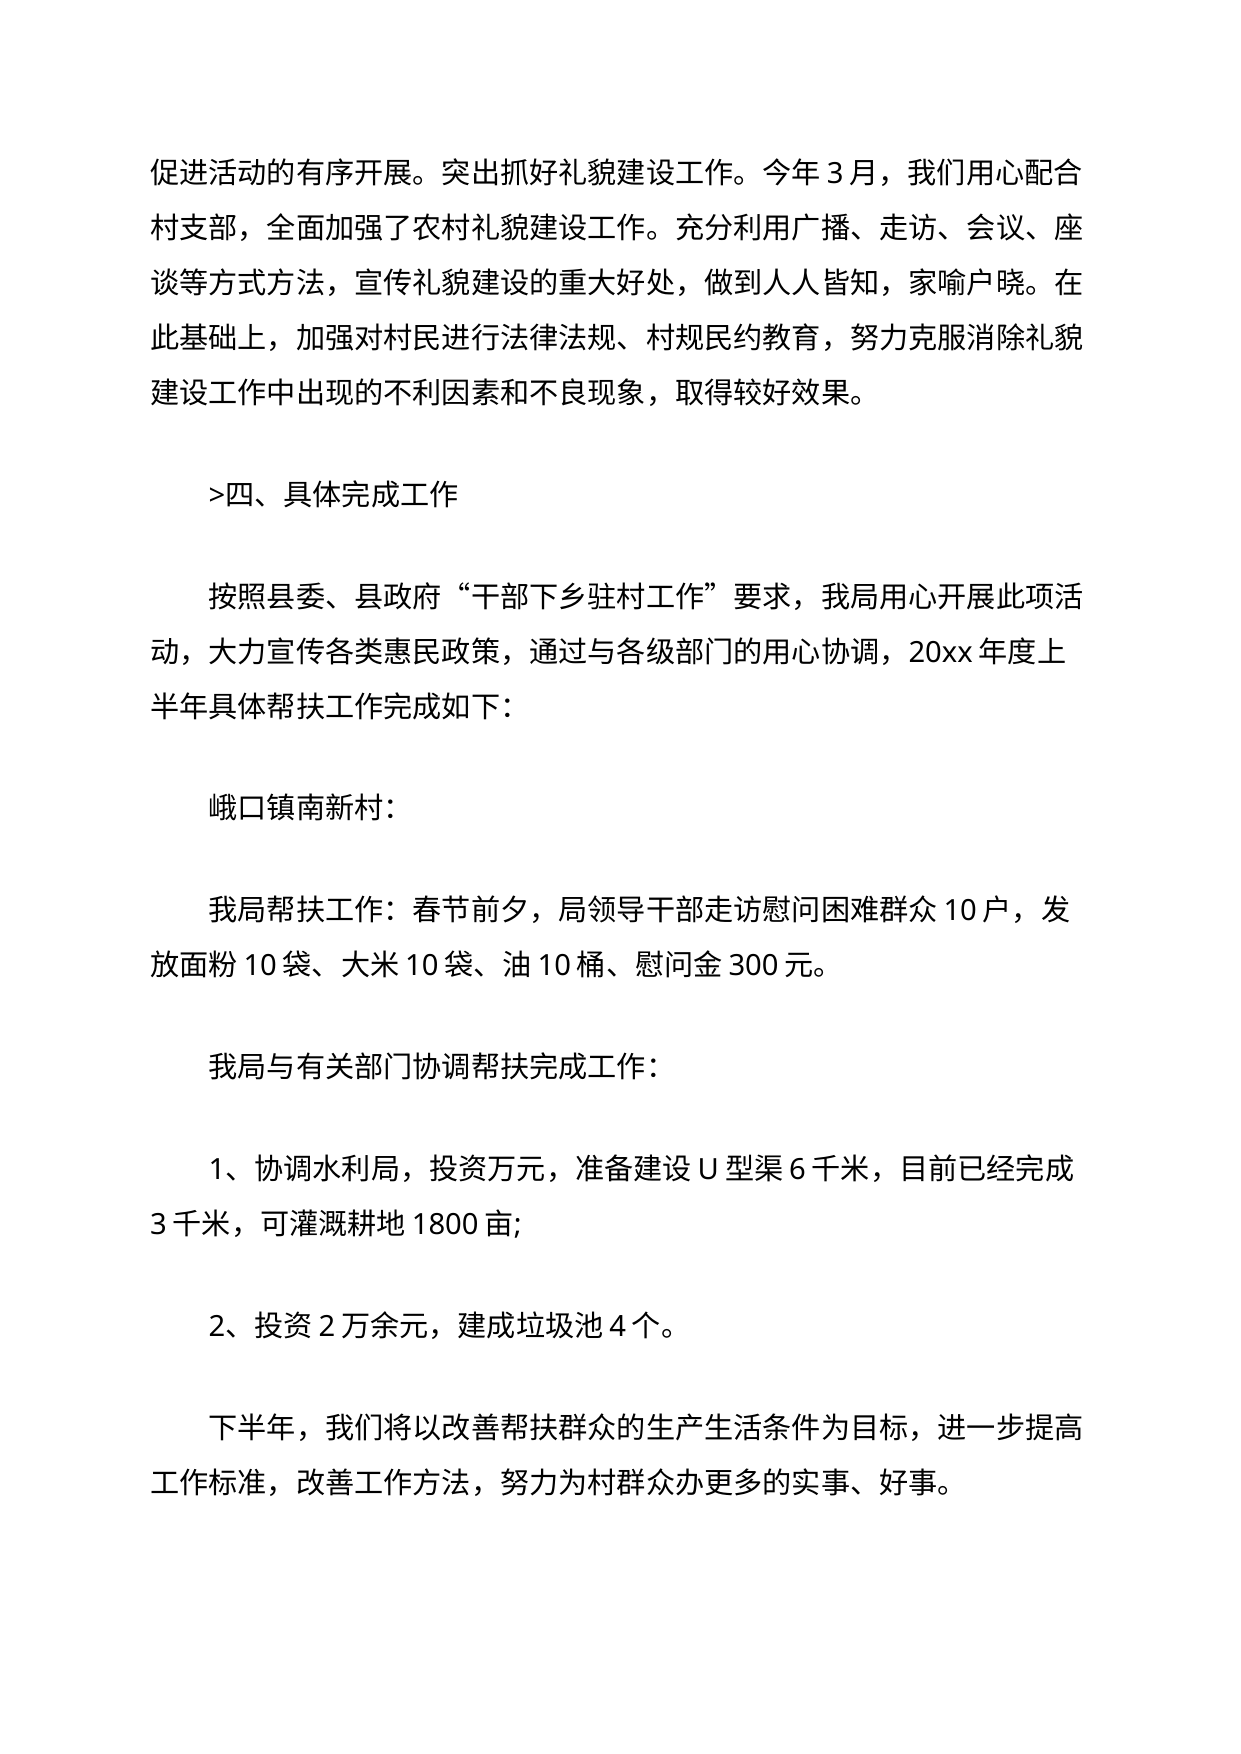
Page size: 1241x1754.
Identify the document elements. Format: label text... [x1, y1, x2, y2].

text 我局与有关部门协调帮扶完成工作： [150, 1044, 1090, 1086]
text 下半年，我们将以改善帮扶群众的生产生活条件为目标，进一步提高工作标准，改善工作方法，努力为村群众办更多的实事、好事。 [150, 1404, 1090, 1502]
text 峨口镇南新村： [150, 785, 1090, 827]
text 2、投资2万余元，建成垃圾池4个。 [150, 1303, 1090, 1345]
text >四、具体完成工作 [150, 471, 1090, 514]
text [150, 150, 1090, 412]
text 按照县委、县政府“干部下乡驻村工作”要求，我局用心开展此项活动，大力宣传各类惠民政策，通过与各级部门的用心协调，20xx年度上半年具体帮扶工作完成如下： [150, 573, 1090, 726]
text 我局帮扶工作：春节前夕，局领导干部走访慰问困难群众10户，发放面粉10袋、大米10袋、油10桶、慰问金300元。 [150, 887, 1090, 984]
text 1、协调水利局，投资万元，准备建设U型渠6千米，目前已经完成3千米，可灌溉耕地1800亩; [150, 1146, 1090, 1243]
